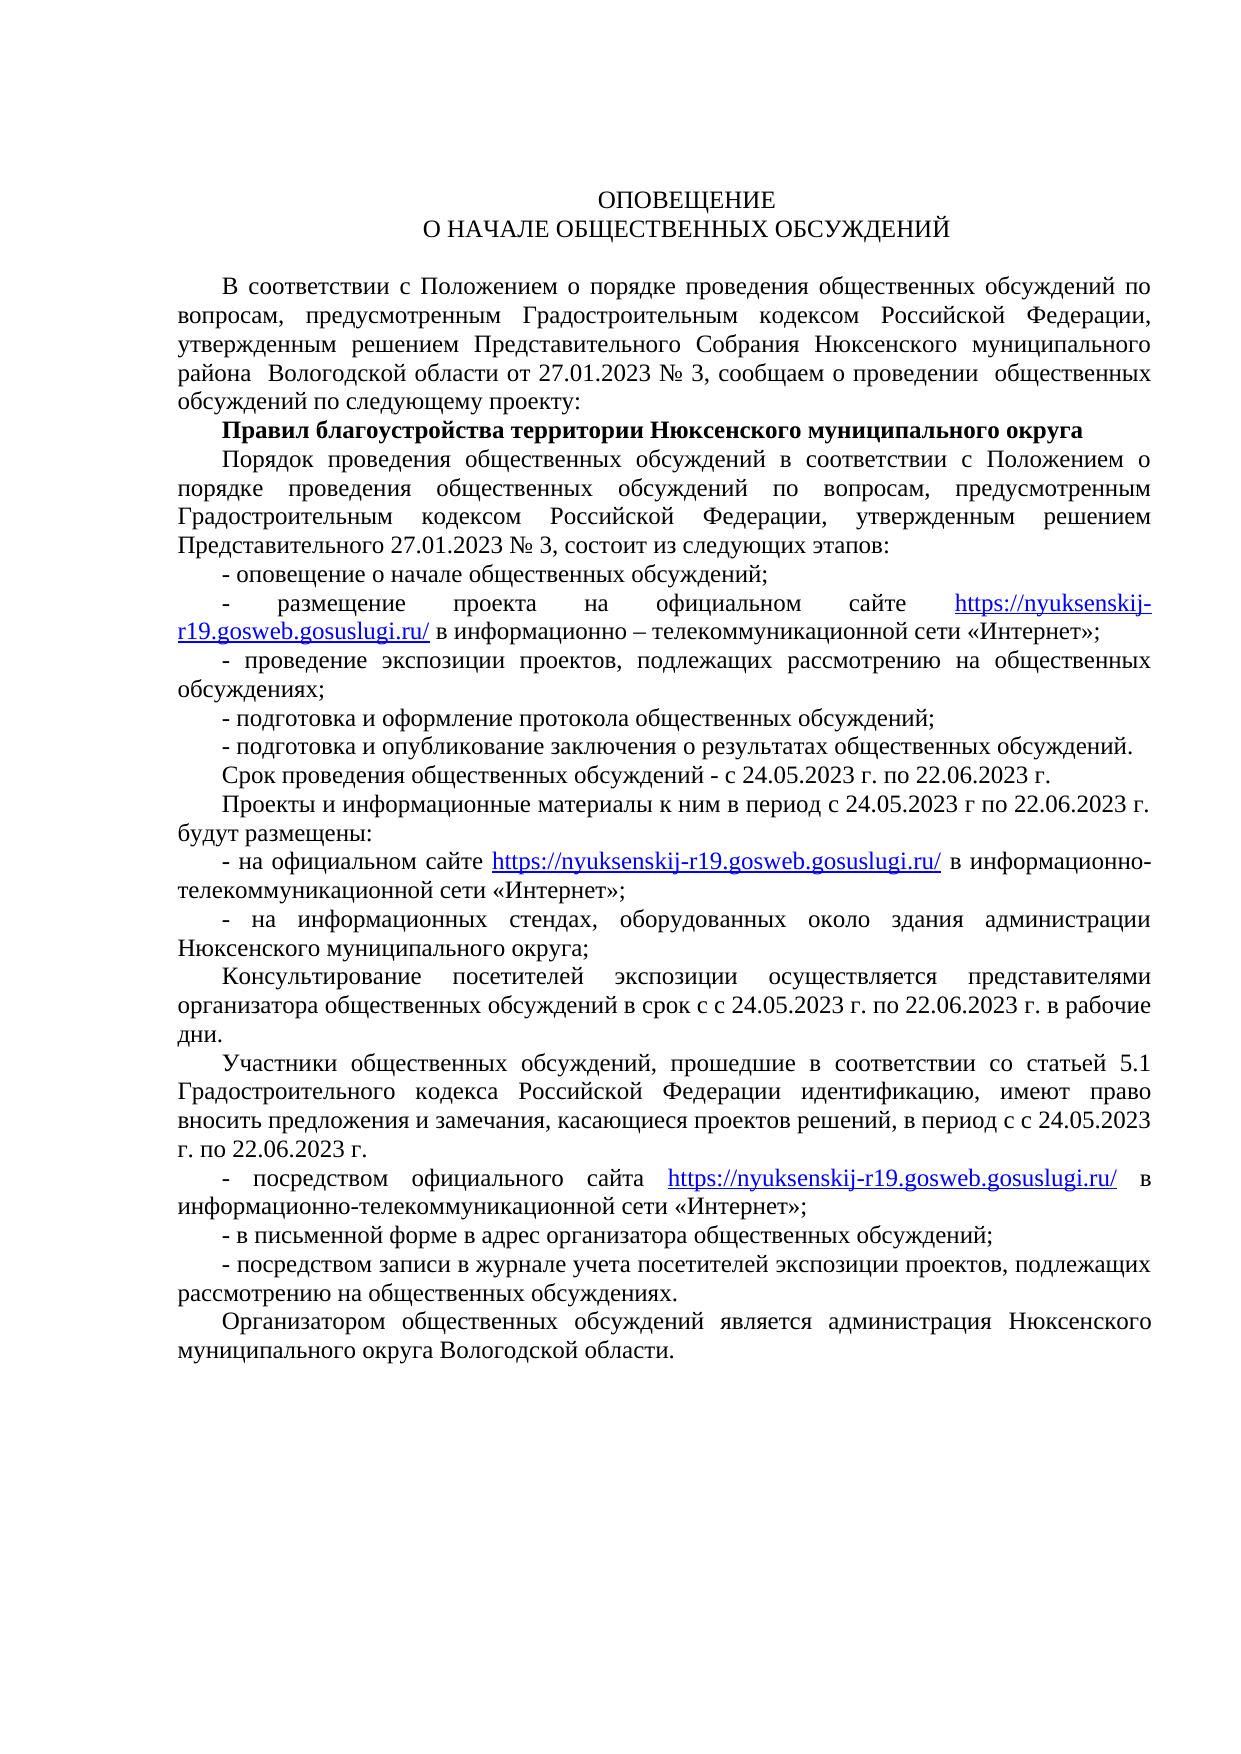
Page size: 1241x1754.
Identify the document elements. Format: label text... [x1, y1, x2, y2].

text Консультирование посетителей экспозиции осуществляется представителями организатора общественных обсуждений в срок с с 24.05.2023 г. по 22.06.2023 г. в рабочие дни. [177, 961, 1152, 1048]
text - посредством записи в журнале учета посетителей экспозиции проектов, подлежащих рассмотрению на общественных обсуждениях. [177, 1249, 1152, 1306]
text О НАЧАЛЕ ОБЩЕСТВЕННЫХ ОБСУЖДЕНИЙ [177, 214, 1152, 243]
text Срок проведения общественных обсуждений - с 24.05.2023 г. по 22.06.2023 г. [177, 760, 1152, 789]
text - в письменной форме в адрес организатора общественных обсуждений; [177, 1220, 1152, 1249]
text - на официальном сайте https://nyuksenskij-r19.gosweb.gosuslugi.ru/ в информационно-телекоммуникационной сети «Интернет»; [177, 846, 1152, 904]
text - на информационных стендах, оборудованных около здания администрации Нюксенского муниципального округа; [177, 904, 1152, 961]
text - подготовка и опубликование заключения о результатах общественных обсуждений. [177, 731, 1152, 760]
text - подготовка и оформление протокола общественных обсуждений; [177, 703, 1152, 731]
text Участники общественных обсуждений, прошедшие в соответствии со статьей 5.1 Градостроительного кодекса Российской Федерации идентификацию, имеют право вносить предложения и замечания, касающиеся проектов решений, в период с с 24.05.2023 г. по 22.06.2023 г. [177, 1048, 1152, 1163]
text Организатором общественных обсуждений является администрация Нюксенского муниципального округа Вологодской области. [177, 1306, 1152, 1364]
text Порядок проведения общественных обсуждений в соответствии с Положением о порядке проведения общественных обсуждений по вопросам, предусмотренным Градостроительным кодексом Российской Федерации, утвержденным решением Представительного 27.01.2023 № 3, состоит из следующих этапов: [177, 444, 1152, 559]
text В соответствии с Положением о порядке проведения общественных обсуждений по вопросам, предусмотренным Градостроительным кодексом Российской Федерации, утвержденным решением Представительного Собрания Нюксенского муниципального района Вологодской области от 27.01.2023 № 3, сообщаем о проведении общественных обсуждений по следующему проекту: [177, 271, 1152, 415]
text Проекты и информационные материалы к ним в период с 24.05.2023 г по 22.06.2023 г. будут размещены: [177, 789, 1152, 846]
text - оповещение о начале общественных обсуждений; [177, 559, 1152, 588]
text - посредством официального сайта https://nyuksenskij-r19.gosweb.gosuslugi.ru/ в информационно-телекоммуникационной сети «Интернет»; [177, 1163, 1152, 1220]
text - размещение проекта на официальном сайте https://nyuksenskij-r19.gosweb.gosuslugi.ru/ в информационно – телекоммуникационной сети «Интернет»; [177, 588, 1152, 645]
text Правил благоустройства территории Нюксенского муниципального округа [177, 415, 1152, 444]
text - проведение экспозиции проектов, подлежащих рассмотрению на общественных обсуждениях; [177, 645, 1152, 703]
text ОПОВЕЩЕНИЕ [177, 185, 1152, 214]
